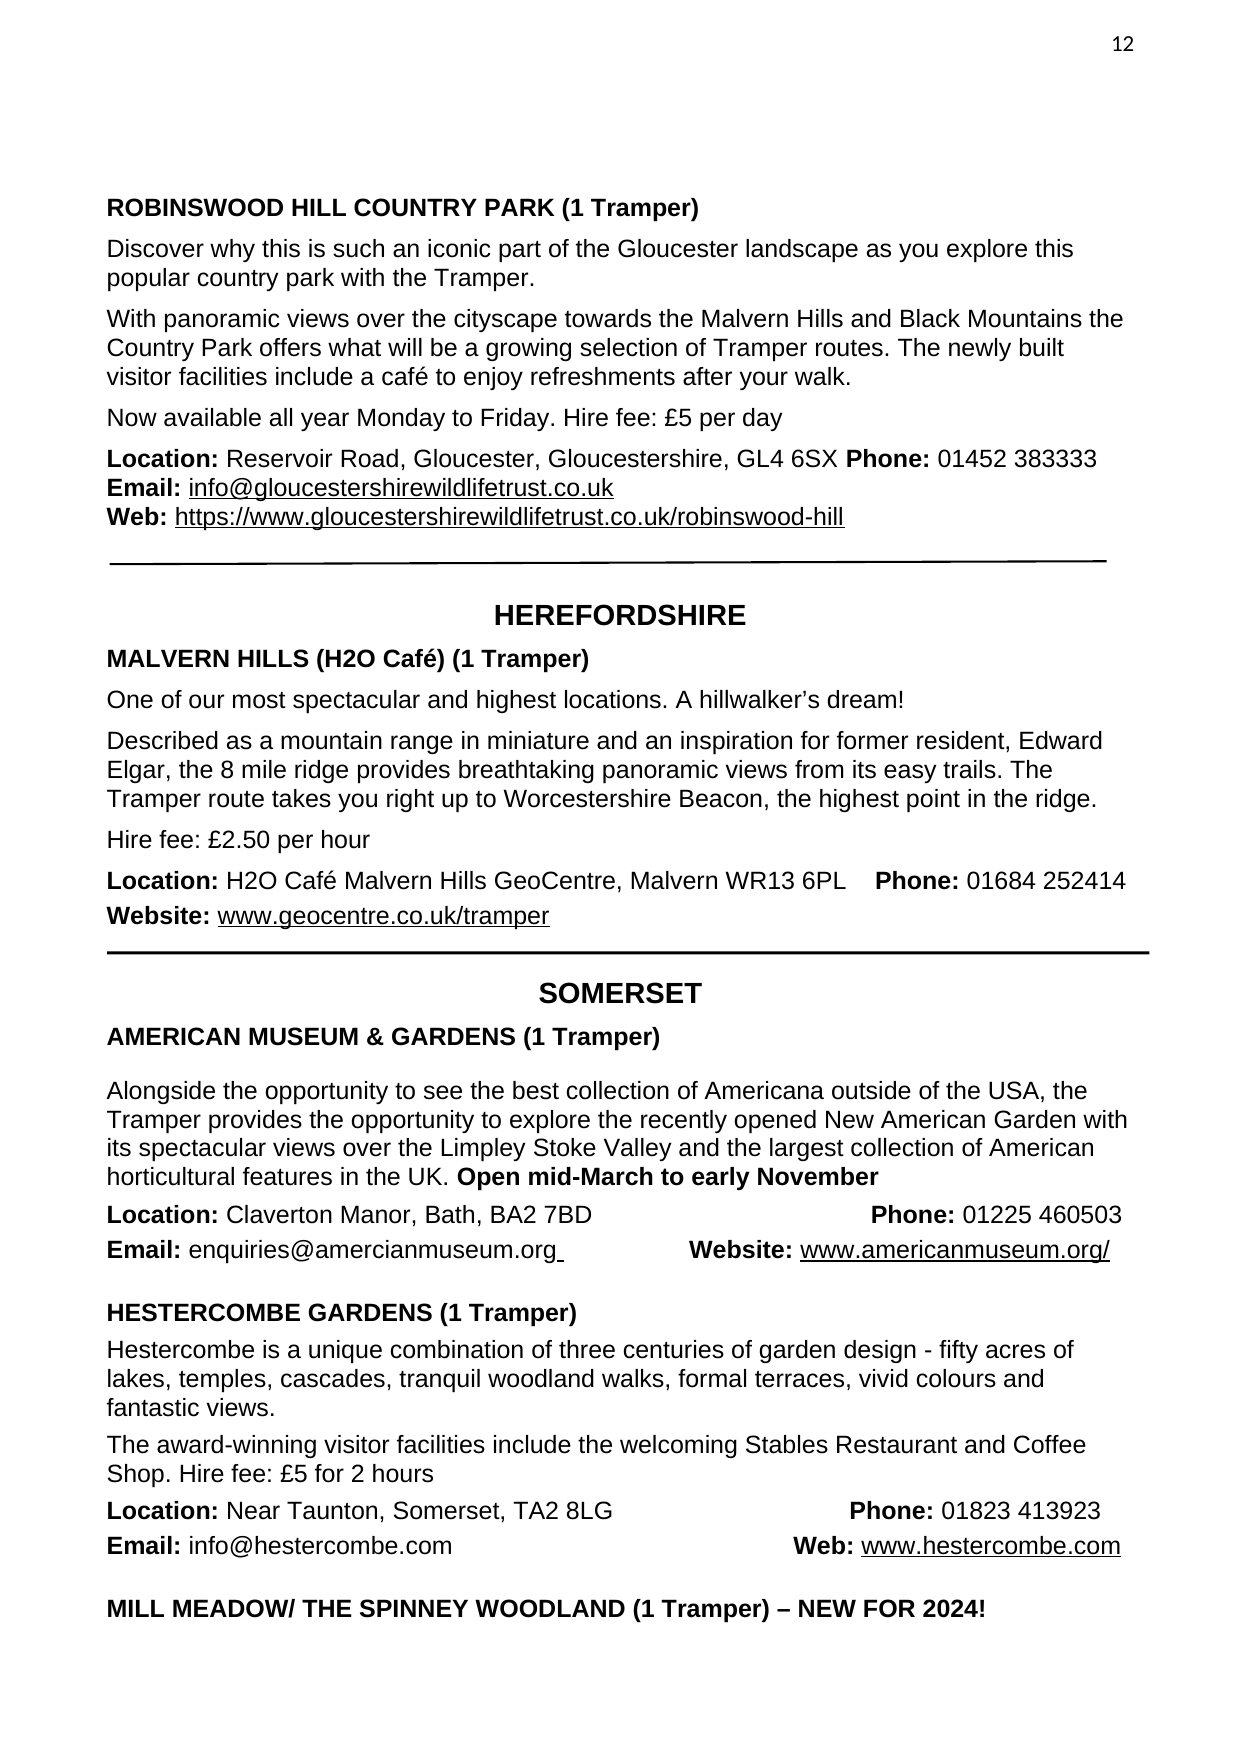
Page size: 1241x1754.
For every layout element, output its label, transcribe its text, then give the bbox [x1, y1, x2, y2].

text Location: H2O Café Malvern Hills GeoCentre, Malvern WR13 6PL Phone: 01684 252414 [106, 866, 1134, 895]
text Email: enquiries@amercianmuseum.org Website: www.americanmuseum.org/ [106, 1236, 1134, 1264]
text Hestercombe is a unique combination of three centuries of garden design - fifty acres of lakes, temples, cascades, tranquil woodland walks, formal terraces, vivid colours and fantastic views. [106, 1335, 1134, 1422]
text Now available all year Monday to Friday. Hire fee: £5 per day [106, 403, 1134, 432]
text The award-winning visitor facilities include the welcoming Stables Restaurant and Coffee Shop. Hire fee: £5 for 2 hours [106, 1430, 1134, 1487]
text ROBINSWOOD HILL COUNTRY PARK (1 Tramper) [106, 193, 1134, 222]
text Discover why this is such an iconic part of the Gloucester landscape as you explore this popular country park with the Tramper. [106, 234, 1134, 292]
text MILL MEADOW/ THE SPINNEY WOODLAND (1 Tramper) – NEW FOR 2024! [106, 1594, 1134, 1622]
text HEREFORDSHIRE [106, 598, 1134, 631]
text Hire fee: £2.50 per hour [106, 825, 1134, 854]
text Email: info@hestercombe.com Web: www.hestercombe.com [106, 1531, 1134, 1559]
text SOMERSET [106, 936, 1134, 1009]
text Website: www.geocentre.co.uk/tramper [106, 901, 1134, 930]
text Described as a mountain range in miniature and an inspiration for former resident, Edward Elgar, the 8 mile ridge provides breathtaking panoramic views from its easy trails. The Tramper route takes you right up to Worcestershire Beacon, the highest point in the ridge. [106, 726, 1134, 812]
text HESTERCOMBE GARDENS (1 Tramper) [106, 1298, 1134, 1327]
text Alongside the opportunity to see the best collection of Americana outside of the USA, the Tramper provides the opportunity to explore the recently opened New American Garden with its spectacular views over the Limpley Stoke Valley and the largest collection of American horticultural features in the UK. Open mid-March to early November [106, 1076, 1134, 1191]
text With panoramic views over the cityscape towards the Malvern Hills and Black Mountains the Country Park offers what will be a growing selection of Tramper routes. The newly built visitor facilities include a café to enjoy refreshments after your walk. [106, 304, 1134, 391]
text Location: Reservoir Road, Gloucester, Gloucestershire, GL4 6SX Phone: 01452 383333 Email: info@gloucestershirewildlifetrust.co.uk Web: https://www.gloucestershirewildlifetrust.co.uk/robinswood-hill [106, 444, 1134, 531]
text One of our most spectacular and highest locations. A hillwalker’s dream! [106, 685, 1134, 714]
text Location: Near Taunton, Somerset, TA2 8LG Phone: 01823 413923 [106, 1496, 1134, 1524]
text MALVERN HILLS (H2O Café) (1 Tramper) [106, 644, 1134, 672]
text AMERICAN MUSEUM & GARDENs (1 Tramper) [106, 1022, 1134, 1051]
text Location: Claverton Manor, Bath, BA2 7BD Phone: 01225 460503 [106, 1201, 1134, 1229]
